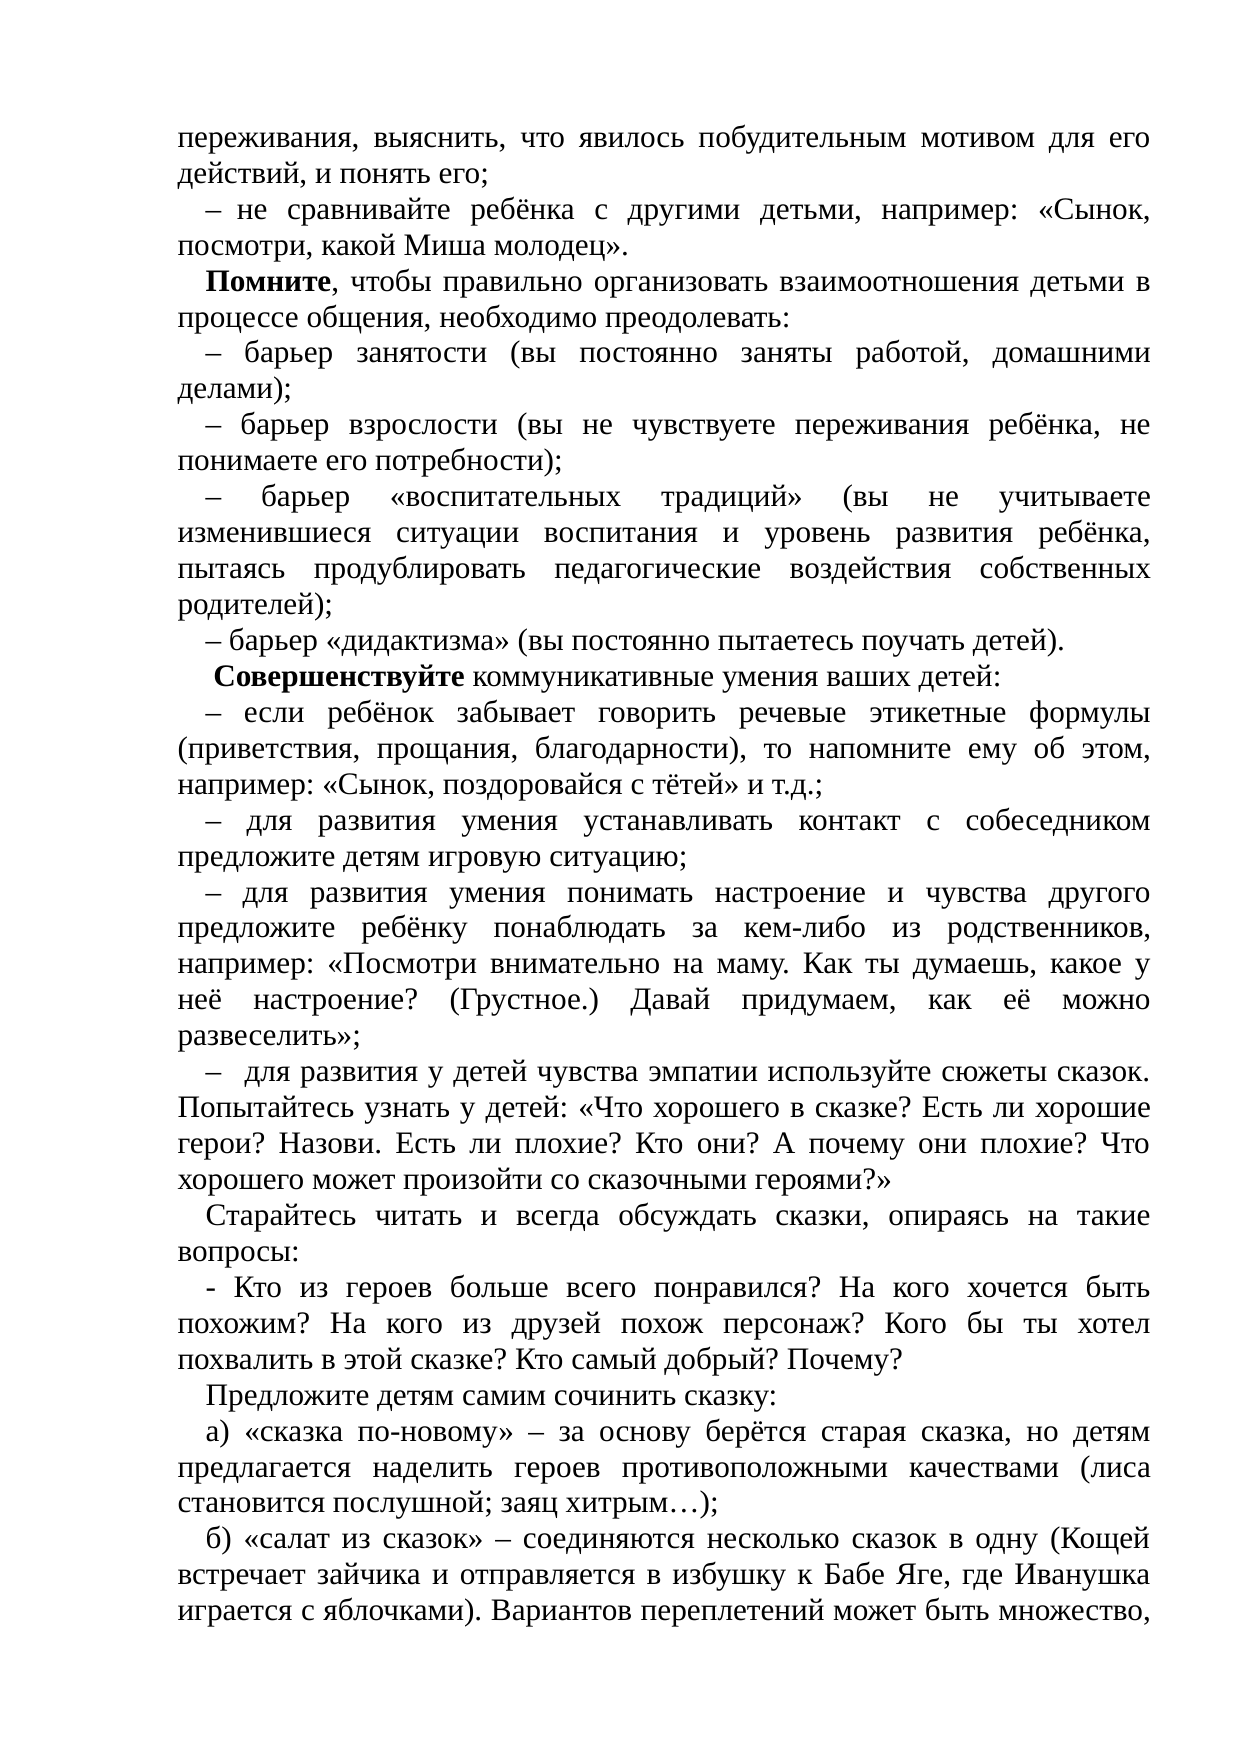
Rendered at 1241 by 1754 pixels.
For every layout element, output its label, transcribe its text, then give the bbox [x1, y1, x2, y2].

text – для развития умения понимать настроение и чувства другого предложите ребёнку понаблюдать за кем-либо из родственников, например: «Посмотри внимательно на маму. Как ты думаешь, какое у неё настроение? (Грустное.) Давай придумаем, как её можно развеселить»; [177, 873, 1152, 1052]
text – не сравнивайте ребёнка с другими детьми, например: «Сынок, посмотри, какой Миша молодец». [177, 190, 1152, 262]
text – для развития у детей чувства эмпатии используйте сюжеты сказок. Попытайтесь узнать у детей: «Что хорошего в сказке? Есть ли хорошие герои? Назови. Есть ли плохие? Кто они? А почему они плохие? Что хорошего может произойти со сказочными героями?» [177, 1052, 1152, 1196]
text – барьер «воспитательных традиций» (вы не учитываете изменившиеся ситуации воспитания и уровень развития ребёнка, пытаясь продублировать педагогические воздействия собственных родителей); [177, 477, 1152, 621]
text - Кто из героев больше всего понравился? На кого хочется быть похожим? На кого из друзей похож персонаж? Кого бы ты хотел похвалить в этой сказке? Кто самый добрый? Почему? [177, 1268, 1152, 1376]
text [177, 118, 1152, 190]
text – если ребёнок забывает говорить речевые этикетные формулы (приветствия, прощания, благодарности), то напомните ему об этом, например: «Сынок, поздоровайся с тётей» и т.д.; [177, 693, 1152, 801]
text – барьер «дидактизма» (вы постоянно пытаетесь поучать детей). [177, 621, 1152, 657]
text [177, 1520, 1152, 1627]
text Помните, чтобы правильно организовать взаимоотношения детьми в процессе общения, необходимо преодолевать: [177, 262, 1152, 334]
text – барьер занятости (вы постоянно заняты работой, домашними делами); [177, 334, 1152, 406]
text – барьер взрослости (вы не чувствуете переживания ребёнка, не понимаете его потребности); [177, 406, 1152, 477]
text Старайтесь читать и всегда обсуждать сказки, опираясь на такие вопросы: [177, 1196, 1152, 1268]
text Совершенствуйте коммуникативные умения ваших детей: [177, 657, 1152, 693]
text Предложите детям самим сочинить сказку: [177, 1376, 1152, 1412]
text а) «сказка по-новому» – за основу берётся старая сказка, но детям предлагается наделить героев противоположными качествами (лиса становится послушной; заяц хитрым…); [177, 1412, 1152, 1520]
text – для развития умения устанавливать контакт с собеседником предложите детям игровую ситуацию; [177, 801, 1152, 873]
